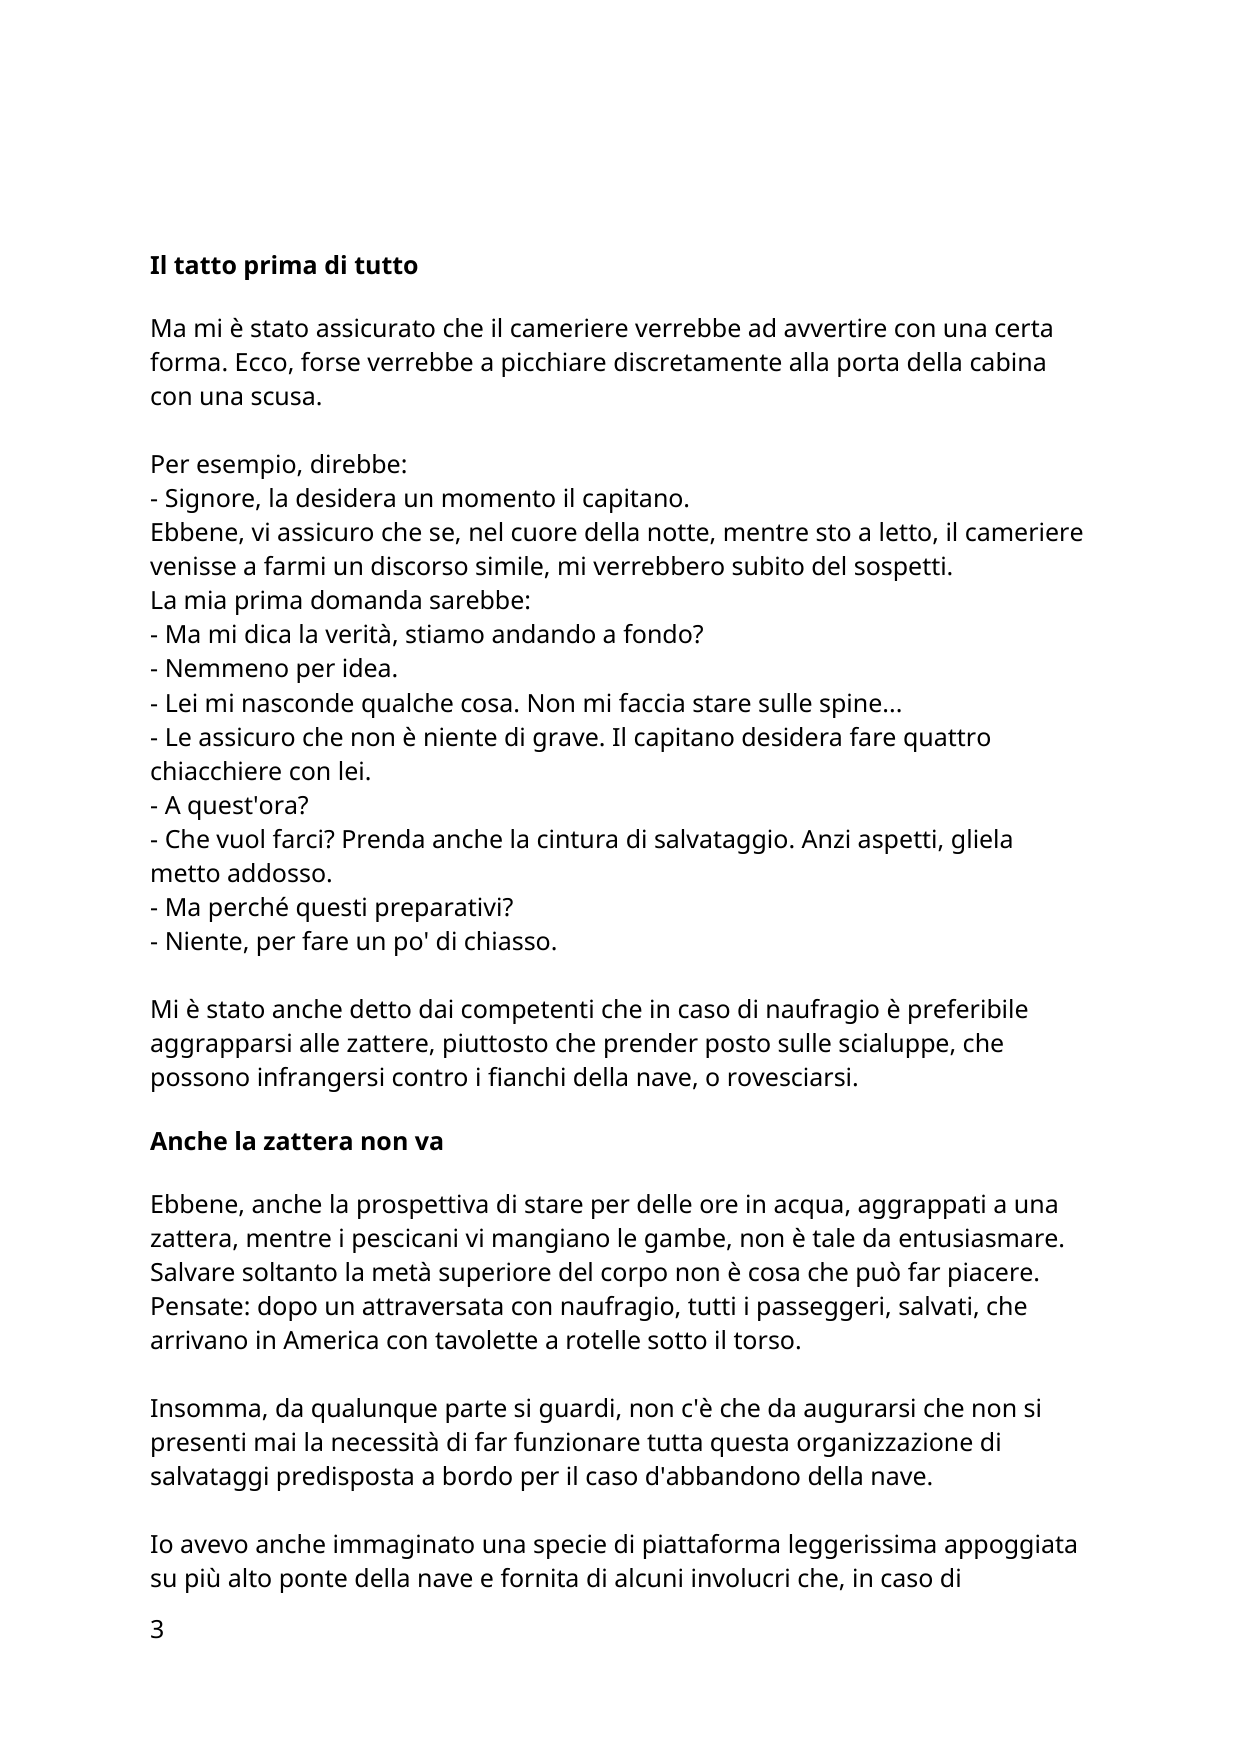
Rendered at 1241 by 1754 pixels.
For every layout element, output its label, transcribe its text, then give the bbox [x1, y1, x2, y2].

text Il tatto prima di tutto [150, 247, 1090, 281]
text La mia prima domanda sarebbe: - Ma mi dica la verità, stiamo andando a fondo? - Nemmeno per idea. - Lei mi nasconde qualche cosa. Non mi faccia stare sulle spine... - Le assicuro che non è niente di grave. Il capitano desidera fare quattro chiacchiere con lei. - A quest'ora? - Che vuol farci? Prenda anche la cintura di salvataggio. Anzi aspetti, gliela metto addosso. - Ma perché questi preparativi? - Niente, per fare un po' di chiasso. [150, 583, 1090, 958]
text Anche la zattera non va [150, 1123, 1090, 1157]
text Per esempio, direbbe: - Signore, la desidera un momento il capitano. Ebbene, vi assicuro che se, nel cuore della notte, mentre sto a letto, il cameriere venisse a farmi un discorso simile, mi verrebbero subito del sospetti. [150, 447, 1090, 583]
text Mi è stato anche detto dai competenti che in caso di naufragio è preferibile aggrapparsi alle zattere, piuttosto che prender posto sulle scialuppe, che possono infrangersi contro i fianchi della nave, o rovesciarsi. [150, 958, 1090, 1094]
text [150, 1493, 1090, 1595]
text Ma mi è stato assicurato che il cameriere verrebbe ad avvertire con una certa forma. Ecco, forse verrebbe a picchiare discretamente alla porta della cabina con una scusa. [150, 311, 1090, 413]
text Insomma, da qualunque parte si guardi, non c'è che da augurarsi che non si presenti mai la necessità di far funzionare tutta questa organizzazione di salvataggi predisposta a bordo per il caso d'abbandono della nave. [150, 1357, 1090, 1493]
text Ebbene, anche la prospettiva di stare per delle ore in acqua, aggrappati a una zattera, mentre i pescicani vi mangiano le gambe, non è tale da entusiasmare. Salvare soltanto la metà superiore del corpo non è cosa che può far piacere. Pensate: dopo un attraversata con naufragio, tutti i passeggeri, salvati, che arrivano in America con tavolette a rotelle sotto il torso. [150, 1186, 1090, 1357]
